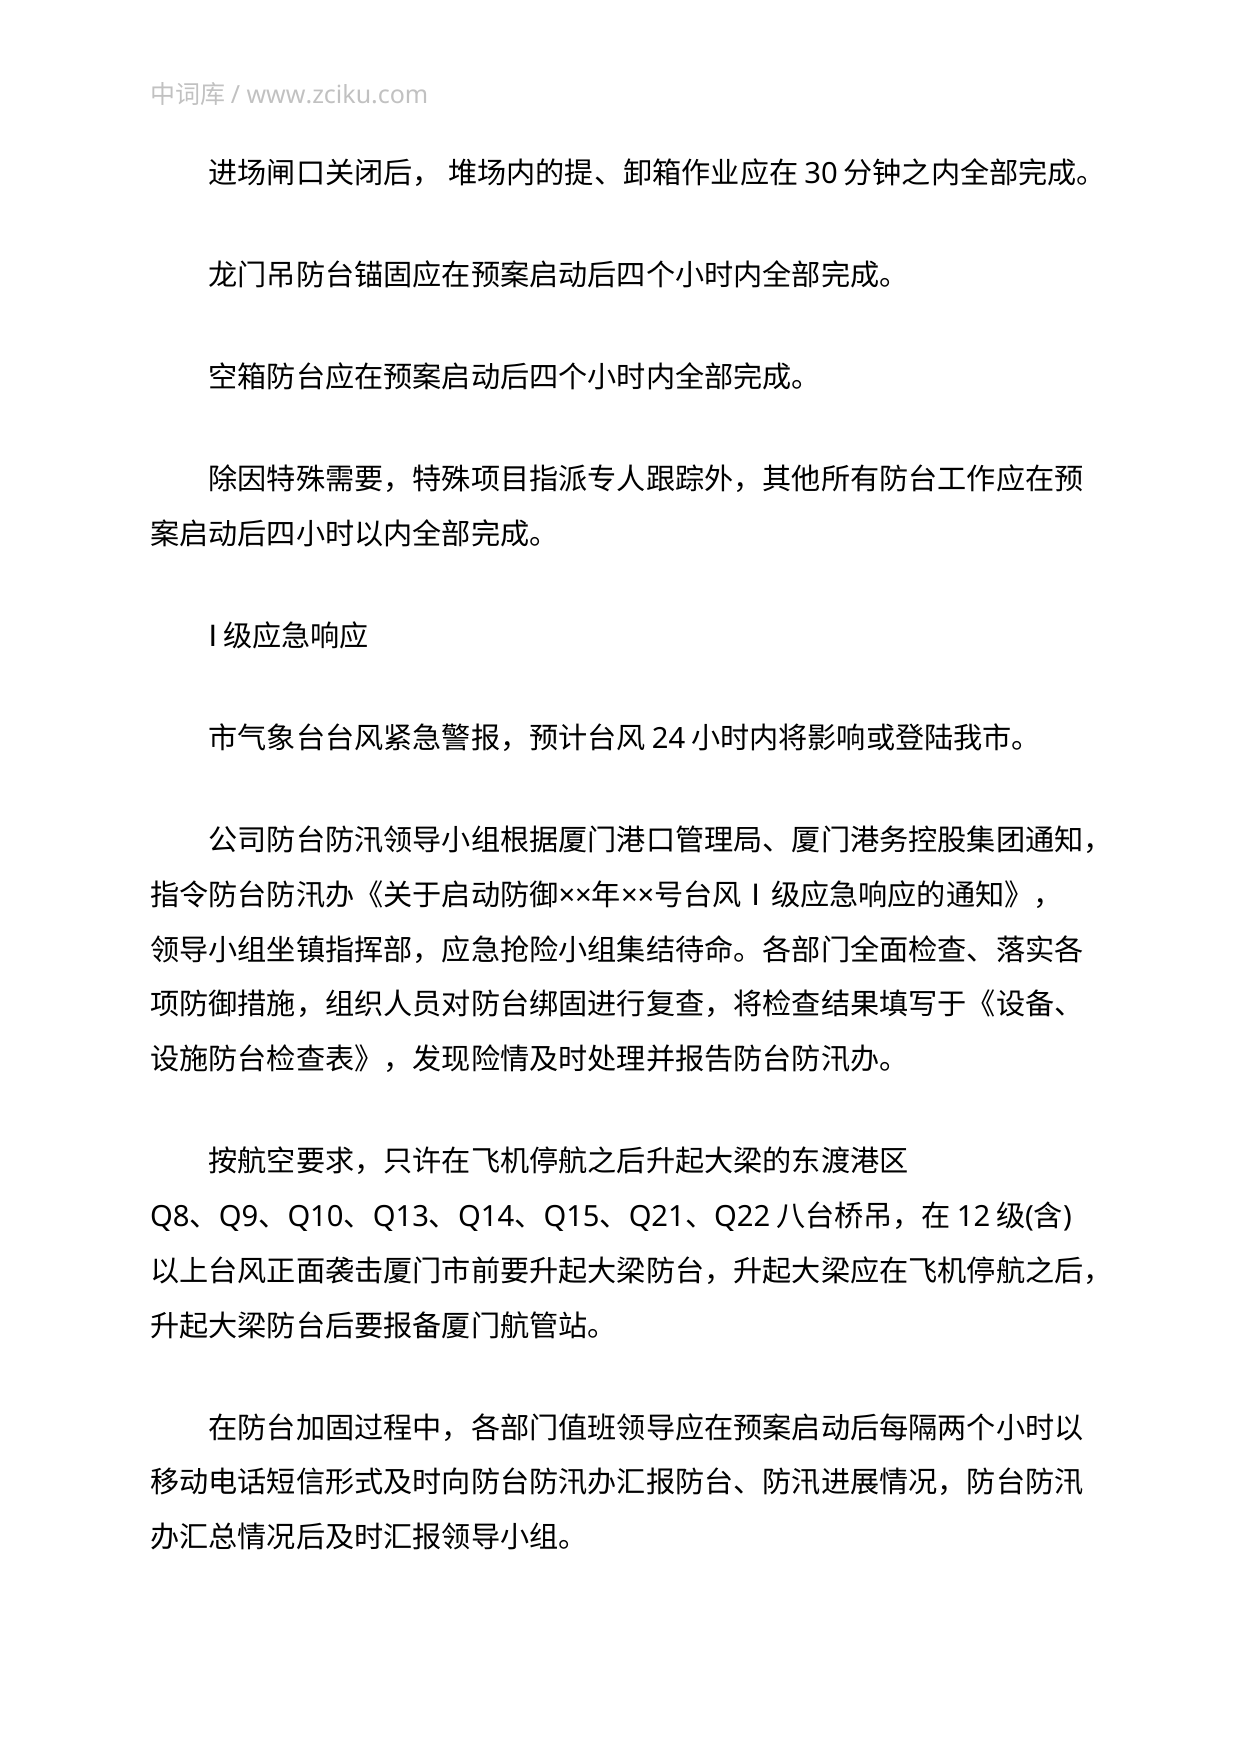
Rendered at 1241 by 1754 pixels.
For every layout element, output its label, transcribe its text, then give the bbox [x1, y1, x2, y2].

text 除因特殊需要，特殊项目指派专人跟踪外，其他所有防台工作应在预案启动后四小时以内全部完成。 [150, 456, 1090, 553]
text 在防台加固过程中，各部门值班领导应在预案启动后每隔两个小时以移动电话短信形式及时向防台防汛办汇报防台、防汛进展情况，防台防汛办汇总情况后及时汇报领导小组。 [150, 1404, 1090, 1556]
text 按航空要求，只许在飞机停航之后升起大梁的东渡港区Q8、Q9、Q10、Q13、Q14、Q15、Q21、Q22八台桥吊，在12级(含)以上台风正面袭击厦门市前要升起大梁防台，升起大梁应在飞机停航之后，升起大梁防台后要报备厦门航管站。 [150, 1138, 1090, 1345]
text 公司防台防汛领导小组根据厦门港口管理局、厦门港务控股集团通知，指令防台防汛办《关于启动防御××年××号台风Ⅰ级应急响应的通知》，领导小组坐镇指挥部，应急抢险小组集结待命。各部门全面检查、落实各项防御措施，组织人员对防台绑固进行复查，将检查结果填写于《设备、设施防台检查表》，发现险情及时处理并报告防台防汛办。 [150, 816, 1090, 1078]
text 龙门吊防台锚固应在预案启动后四个小时内全部完成。 [150, 252, 1090, 294]
text 空箱防台应在预案启动后四个小时内全部完成。 [150, 354, 1090, 396]
text 进场闸口关闭后， 堆场内的提、卸箱作业应在30分钟之内全部完成。 [150, 150, 1090, 192]
text 市气象台台风紧急警报，预计台风24小时内将影响或登陆我市。 [150, 714, 1090, 757]
text Ⅰ级应急响应 [150, 612, 1090, 654]
